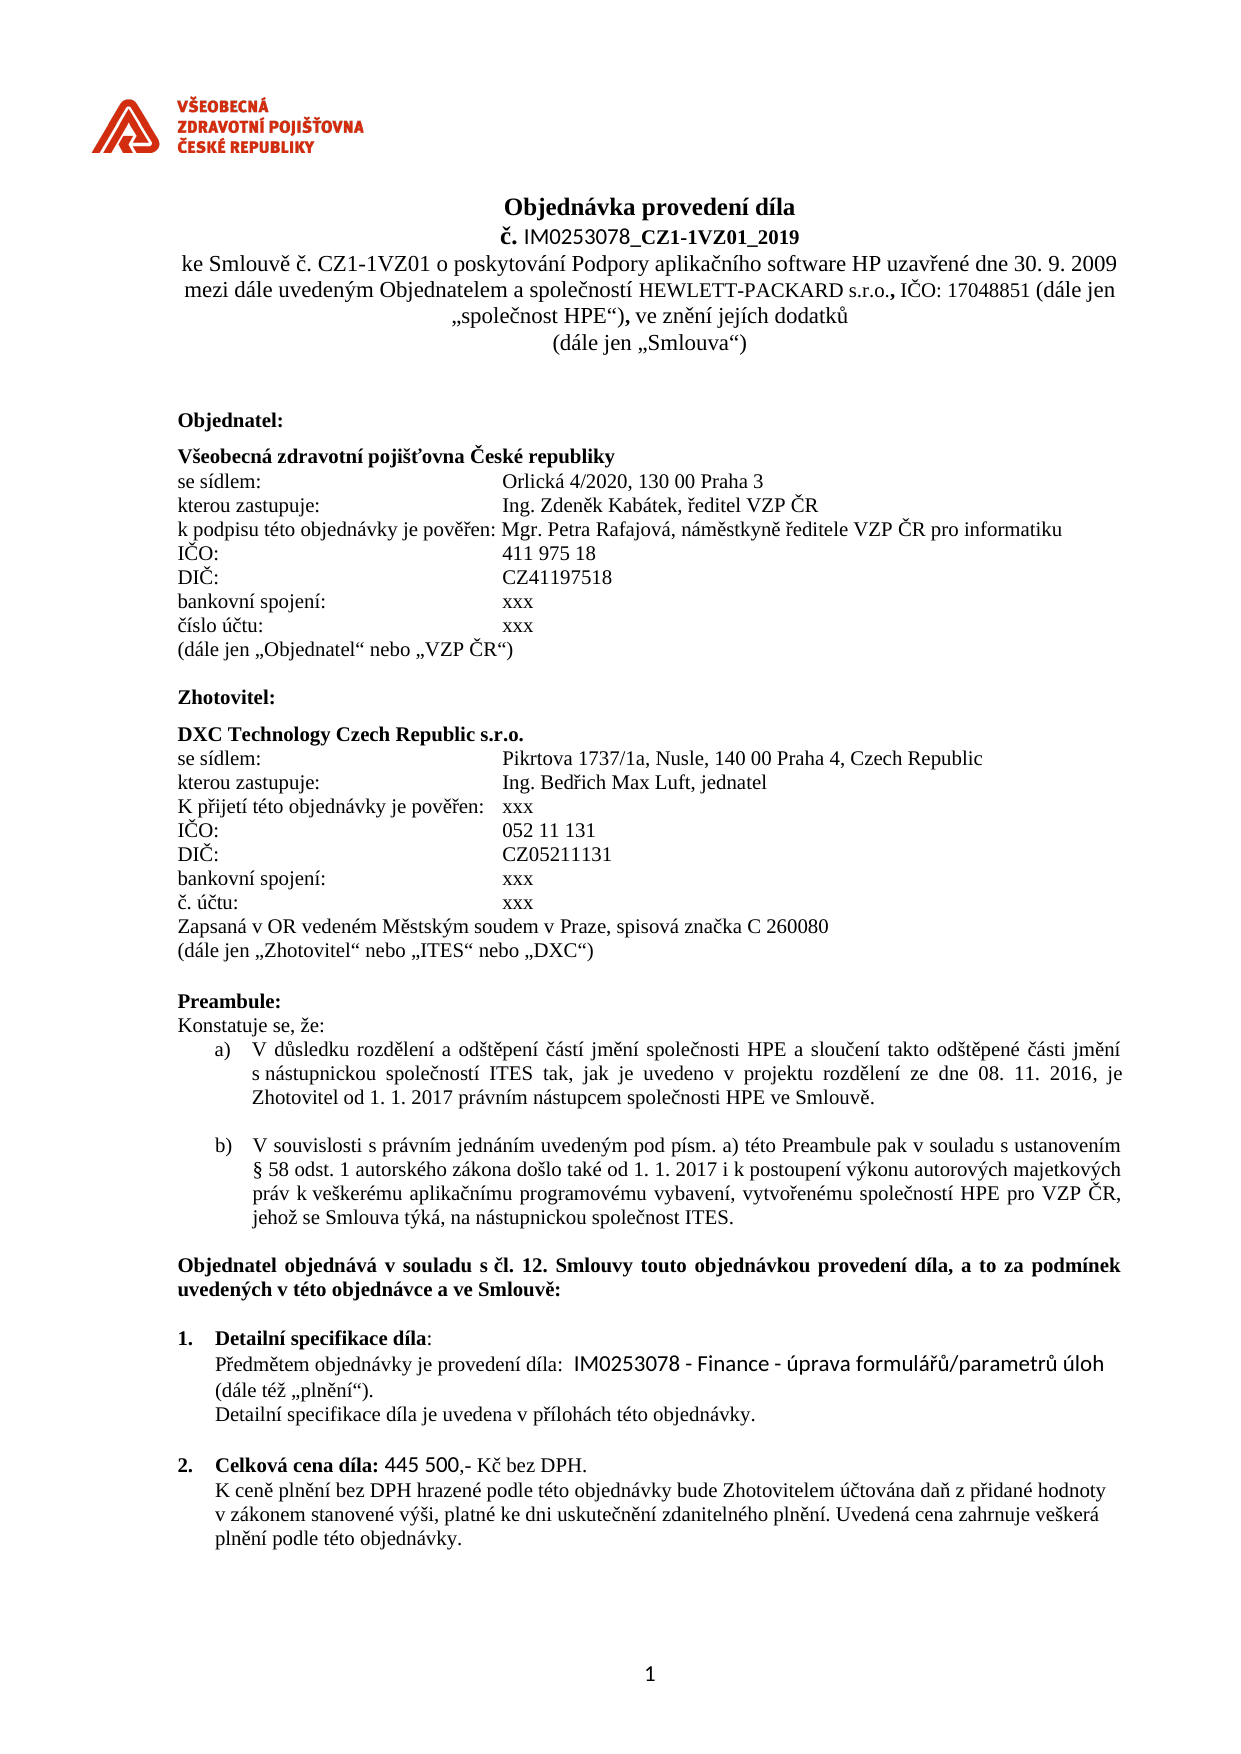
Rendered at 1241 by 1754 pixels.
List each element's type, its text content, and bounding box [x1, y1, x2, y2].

text (dále jen „Zhotovitel“ nebo „ITES“ nebo „DXC“) [177, 938, 1122, 962]
list Celková cena díla: ,- Kč bez DPH. [177, 1450, 1122, 1478]
list V důsledku rozdělení a odštěpení částí jmění společnosti HPE a sloučení takto odštěpené části jmění s nástupnickou společností ITES tak, jak je uvedeno v projektu rozdělení ze dne 08. 11. 2016, je Zhotovitel od 1. 1. 2017 právním nástupcem společnosti HPE ve Smlouvě. [214, 1037, 1122, 1109]
text Všeobecná zdravotní pojišťovna České republiky [177, 444, 1122, 468]
text DIČ: CZ41197518 [177, 565, 1122, 589]
text bankovní spojení: xxx [177, 866, 1122, 890]
text Objednatel objednává v souladu s čl. 12. Smlouvy touto objednávkou provedení díla, a to za podmínek uvedených v této objednávce a ve Smlouvě: [177, 1253, 1122, 1301]
text (dále jen „Objednatel“ nebo „VZP ČR“) [177, 637, 1122, 661]
text DIČ: CZ05211131 [177, 842, 1122, 866]
text DXC Technology Czech Republic s.r.o. [177, 722, 1122, 746]
list K ceně plnění bez DPH hrazené podle této objednávky bude Zhotovitelem účtována daň z přidané hodnoty v zákonem stanovené výši, platné ke dni uskutečnění zdanitelného plnění. Uvedená cena zahrnuje veškerá plnění podle této objednávky. [215, 1478, 1122, 1550]
text Zhotovitel: [177, 685, 1122, 709]
text č. _CZ1-1VZ01_ [177, 221, 1122, 250]
text se sídlem: Pikrtova 1737/1a, Nusle, 140 00 Praha 4, Czech Republic [177, 746, 1122, 770]
list Detailní specifikace díla: Předmětem objednávky je provedení díla: (dále též „plnění“). [177, 1326, 1122, 1402]
text kterou zastupuje: Ing. Zdeněk Kabátek, ředitel VZP ČR [177, 493, 1122, 517]
text kterou zastupuje: Ing. Bedřich Max Luft, jednatel [177, 770, 1122, 794]
text IČO: 411 975 18 [177, 541, 1122, 565]
text bankovní spojení: xxx [177, 589, 1122, 613]
picture [91, 96, 364, 153]
text Konstatuje se, že: [177, 1013, 1122, 1037]
text č. účtu: xxx [177, 890, 1122, 914]
text ke Smlouvě č. CZ1-1VZ01 o poskytování Podpory aplikačního software HP uzavřené dne 30. 9. 2009 mezi dále uvedeným Objednatelem a společností HEWLETT-PACKARD s.r.o., IČO: 17048851 (dále jen „společnost HPE“), ve znění jejích dodatků (dále jen „Smlouva“) [177, 250, 1122, 355]
text k podpisu této objednávky je pověřen: [177, 517, 1122, 541]
text se sídlem: Orlická 4/2020, 130 00 Praha 3 [177, 468, 1122, 493]
text Objednávka provedení díla [177, 192, 1122, 221]
text Objednatel: [177, 408, 1122, 432]
list V souvislosti s právním jednáním uvedeným pod písm. a) této Preambule pak v souladu s ustanovením § 58 odst. 1 autorského zákona došlo také od 1. 1. 2017 i k postoupení výkonu autorových majetkových práv k veškerému aplikačnímu programovému vybavení, vytvořenému společností HPE pro VZP ČR, jehož se Smlouva týká, na nástupnickou společnost ITES. [215, 1133, 1122, 1229]
text IČO: 052 11 131 [177, 818, 1122, 842]
text Preambule: [177, 989, 1122, 1013]
text Zapsaná v OR vedeném Městským soudem v Praze, spisová značka C 260080 [177, 914, 1122, 938]
text číslo účtu: xxx [177, 613, 1122, 637]
text K přijetí této objednávky je pověřen: xxx [177, 794, 1122, 818]
list Detailní specifikace díla je uvedena v přílohách této objednávky. [215, 1402, 1122, 1426]
